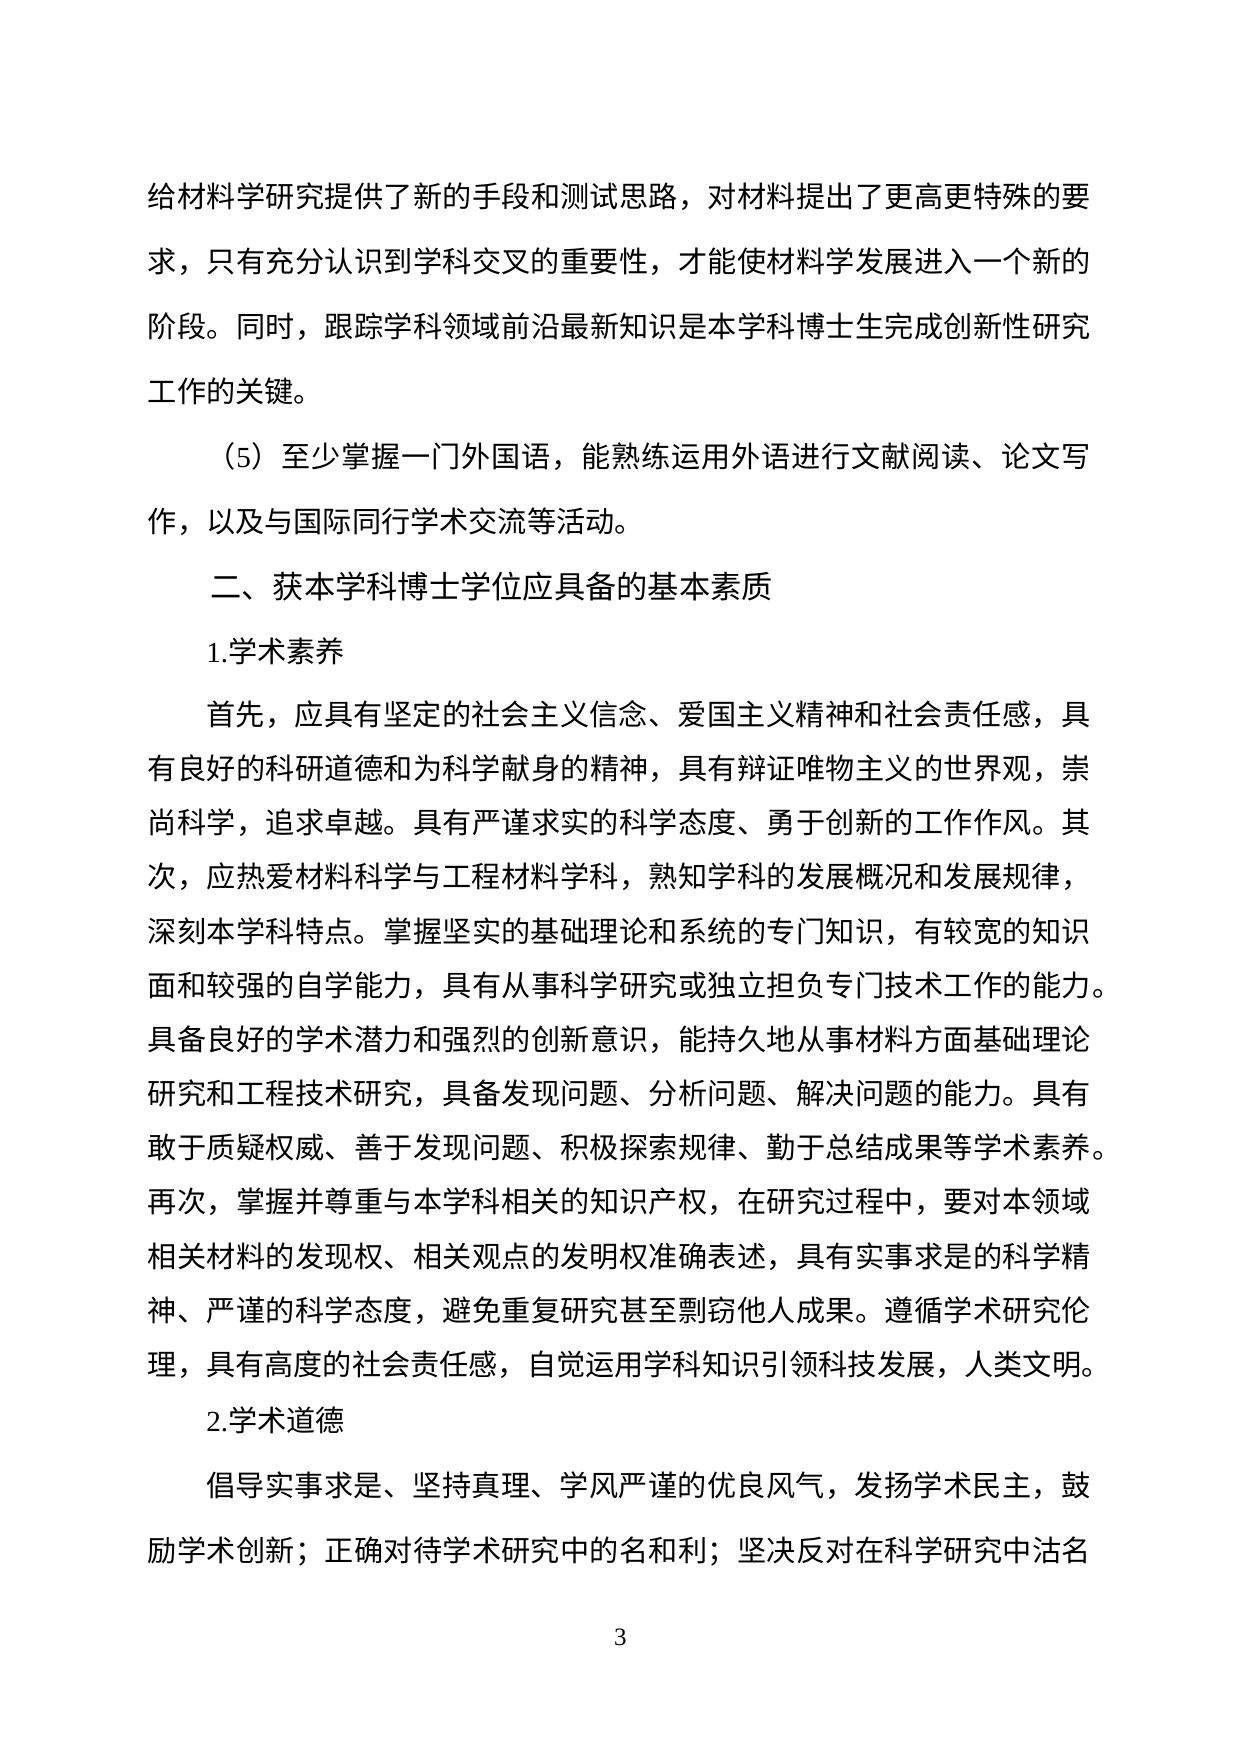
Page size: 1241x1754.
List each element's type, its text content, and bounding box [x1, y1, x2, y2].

text 1.学术素养 [148, 617, 1092, 682]
text 二、获本学科博士学位应具备的基本素质 [148, 552, 1092, 617]
text 2.学术道德 [148, 1386, 1092, 1451]
text 首先，应具有坚定的社会主义信念、爱国主义精神和社会责任感，具有良好的科研道德和为科学献身的精神，具有辩证唯物主义的世界观，崇尚科学，追求卓越。具有严谨求实的科学态度、勇于创新的工作作风。其次，应热爱材料科学与工程材料学科，熟知学科的发展概况和发展规律，深刻本学科特点。掌握坚实的基础理论和系统的专门知识，有较宽的知识面和较强的自学能力，具有从事科学研究或独立担负专门技术工作的能力。具备良好的学术潜力和强烈的创新意识，能持久地从事材料方面基础理论研究和工程技术研究，具备发现问题、分析问题、解决问题的能力。具有敢于质疑权威、善于发现问题、积极探索规律、勤于总结成果等学术素养。再次，掌握并尊重与本学科相关的知识产权，在研究过程中，要对本领域相关材料的发现权、相关观点的发明权准确表述，具有实事求是的科学精神、严谨的科学态度，避免重复研究甚至剽窃他人成果。遵循学术研究伦理，具有高度的社会责任感，自觉运用学科知识引领科技发展，人类文明。 [148, 682, 1092, 1386]
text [148, 1451, 1092, 1581]
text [148, 162, 1092, 422]
text （5）至少掌握一门外国语，能熟练运用外语进行文献阅读、论文写作，以及与国际同行学术交流等活动。 [148, 422, 1092, 552]
